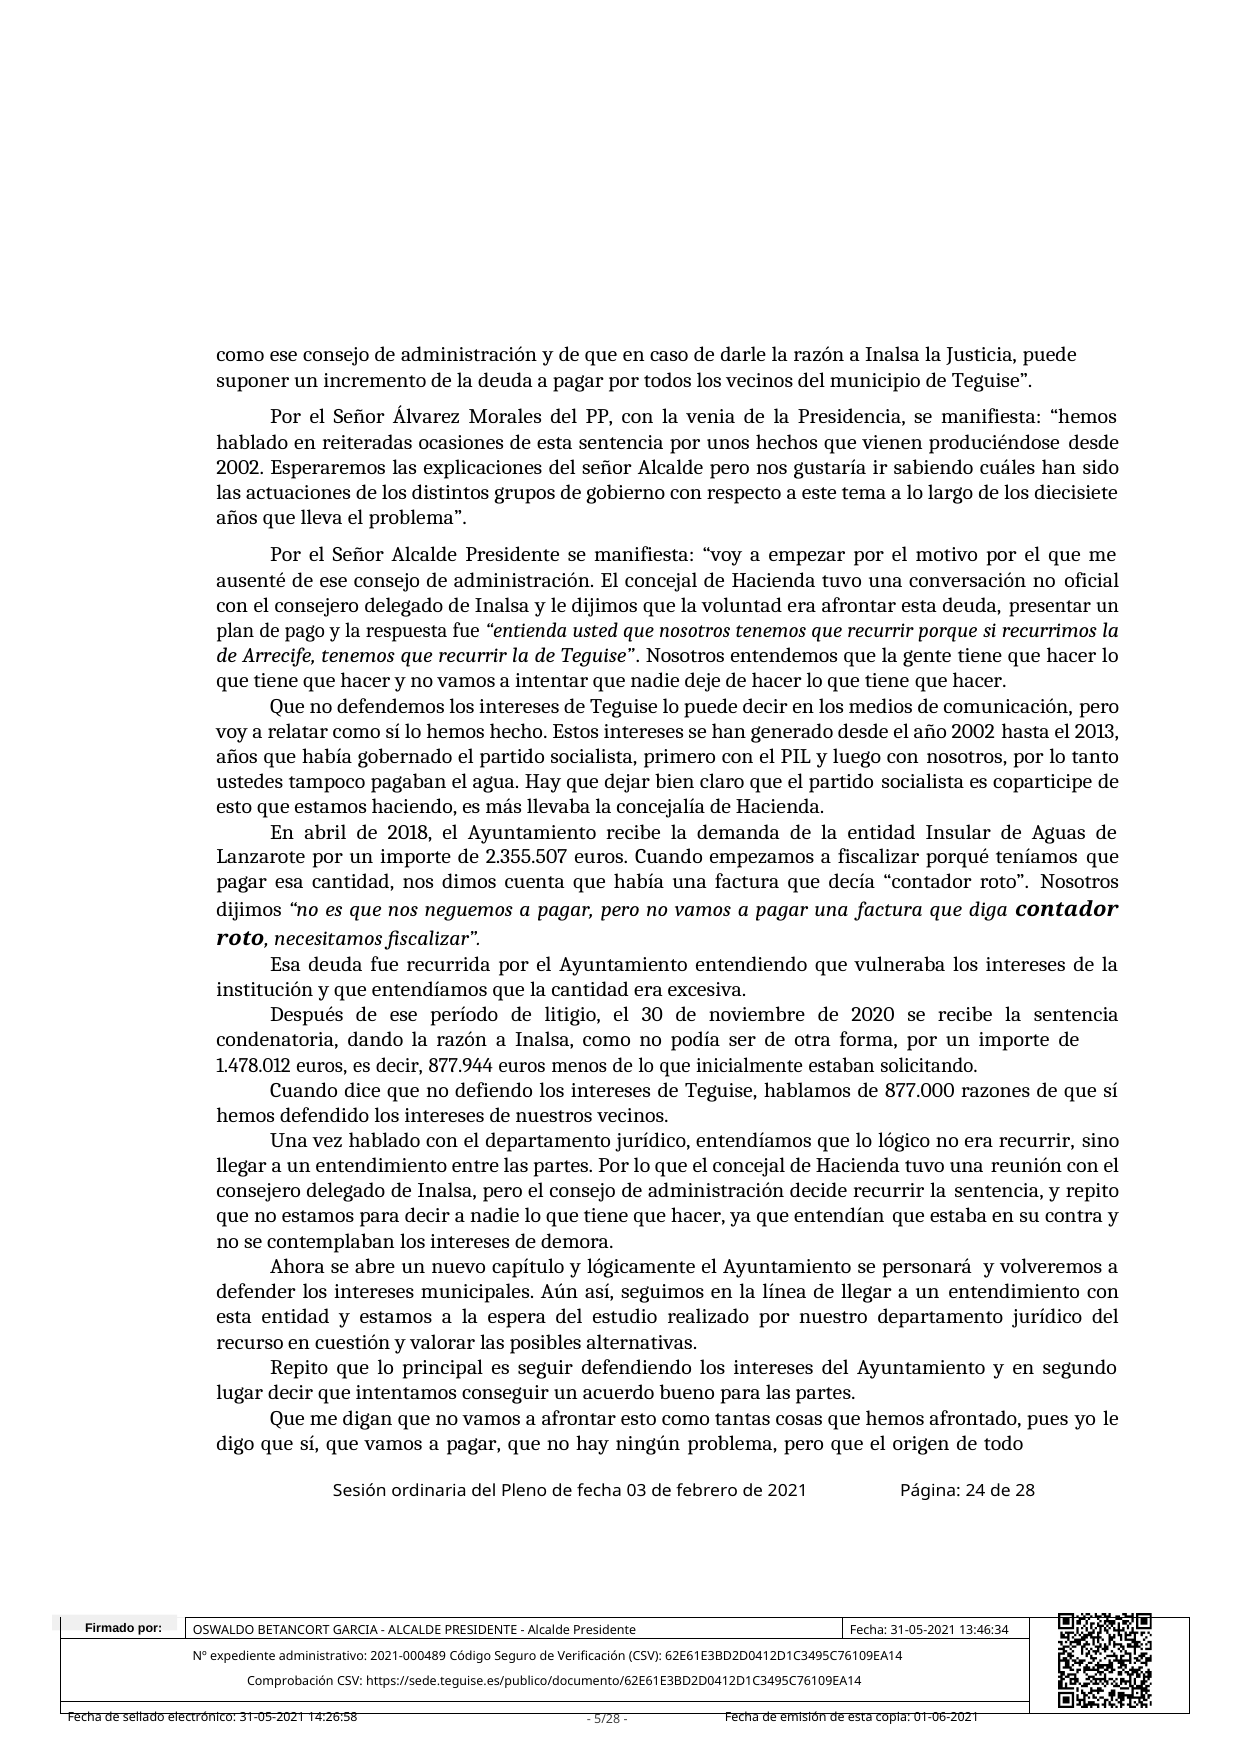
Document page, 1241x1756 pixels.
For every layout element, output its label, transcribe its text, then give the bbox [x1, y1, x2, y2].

picture [1058, 1613, 1152, 1617]
text Por el Señor Álvarez Morales del PP, con la venia de la Presidencia, se manifiesta: “hemos hablado en reiteradas ocasiones de esta sentencia por unos hechos que vienen produciéndose desde 2002. Esperaremos las explicaciones del señor Alcalde pero nos gustaría ir sabiendo cuáles han sido las actuaciones de los distintos grupos de gobierno con respecto a este tema a lo largo de los diecisiete años que lleva el problema”. [216, 405, 1119, 529]
text Sesión ordinaria del Pleno de fecha 03 de febrero de 2021 Página: 24 de 28 [333, 1478, 1201, 1501]
text Por el Señor Alcalde Presidente se manifiesta: “voy a empezar por el motivo por el que me ausenté de ese consejo de administración. El concejal de Hacienda tuvo una conversación no oficial con el consejero delegado de Inalsa y le dijimos que la voluntad era afrontar esta deuda, presentar un plan de pago y la respuesta fue “entienda usted que nosotros tenemos que recurrir porque si recurrimos la de Arrecife, tenemos que recurrir la de Teguise”. Nosotros entendemos que la gente tiene que hacer lo que tiene que hacer y no vamos a intentar que nadie deje de hacer lo que tiene que hacer. [216, 543, 1119, 693]
text 1.478.012 euros, es decir, 877.944 euros menos de lo que inicialmente estaban solicitando. [216, 1053, 1201, 1077]
text Esa deuda fue recurrida por el Ayuntamiento entendiendo que vulneraba los intereses de la institución y que entendíamos que la cantidad era excesiva. [216, 953, 1119, 1002]
text Que no defendemos los intereses de Teguise lo puede decir en los medios de comunicación, pero voy a relatar como sí lo hemos hecho. Estos intereses se han generado desde el año 2002 hasta el 2013, años que había gobernado el partido socialista, primero con el PIL y luego con nosotros, por lo tanto ustedes tampoco pagaban el agua. Hay que dejar bien claro que el partido socialista es coparticipe de esto que estamos haciendo, es más llevaba la concejalía de Hacienda. [216, 694, 1119, 819]
text Una vez hablado con el departamento jurídico, entendíamos que lo lógico no era recurrir, sino llegar a un entendimiento entre las partes. Por lo que el concejal de Hacienda tuvo una reunión con el consejero delegado de Inalsa, pero el consejo de administración decide recurrir la sentencia, y repito que no estamos para decir a nadie lo que tiene que hacer, ya que entendían que estaba en su contra y no se contemplaban los intereses de demora. [216, 1129, 1119, 1253]
text Después de ese período de litigio, el 30 de noviembre de 2020 se recibe la sentencia condenatoria, dando la razón a Inalsa, como no podía ser de otra forma, por un importe de [216, 1003, 1119, 1052]
text como ese consejo de administración y de que en caso de darle la razón a Inalsa la Justicia, puede [216, 343, 1201, 367]
text Ahora se abre un nuevo capítulo y lógicamente el Ayuntamiento se personará y volveremos a defender los intereses municipales. Aún así, seguimos en la línea de llegar a un entendimiento con esta entidad y estamos a la espera del estudio realizado por nuestro departamento jurídico del recurso en cuestión y valorar las posibles alternativas. [216, 1255, 1119, 1354]
text Que me digan que no vamos a afrontar esto como tantas cosas que hemos afrontado, pues yo le digo que sí, que vamos a pagar, que no hay ningún problema, pero que el origen de todo [216, 1407, 1118, 1456]
text En abril de 2018, el Ayuntamiento recibe la demanda de la entidad Insular de Aguas de Lanzarote por un importe de 2.355.507 euros. Cuando empezamos a fiscalizar porqué teníamos que pagar esa cantidad, nos dimos cuenta que había una factura que decía “contador roto”. Nosotros dijimos “no es que nos neguemos a pagar, pero no vamos a pagar una factura que diga contador roto, necesitamos fiscalizar”. [216, 820, 1119, 952]
text Repito que lo principal es seguir defendiendo los intereses del Ayuntamiento y en segundo lugar decir que intentamos conseguir un acuerdo bueno para las partes. [216, 1356, 1118, 1405]
text suponer un incremento de la deuda a pagar por todos los vecinos del municipio de Teguise”. [216, 368, 1201, 392]
text Cuando dice que no defiendo los intereses de Teguise, hablamos de 877.000 razones de que sí hemos defendido los intereses de nuestros vecinos. [216, 1078, 1118, 1127]
picture [1058, 1618, 1152, 1708]
